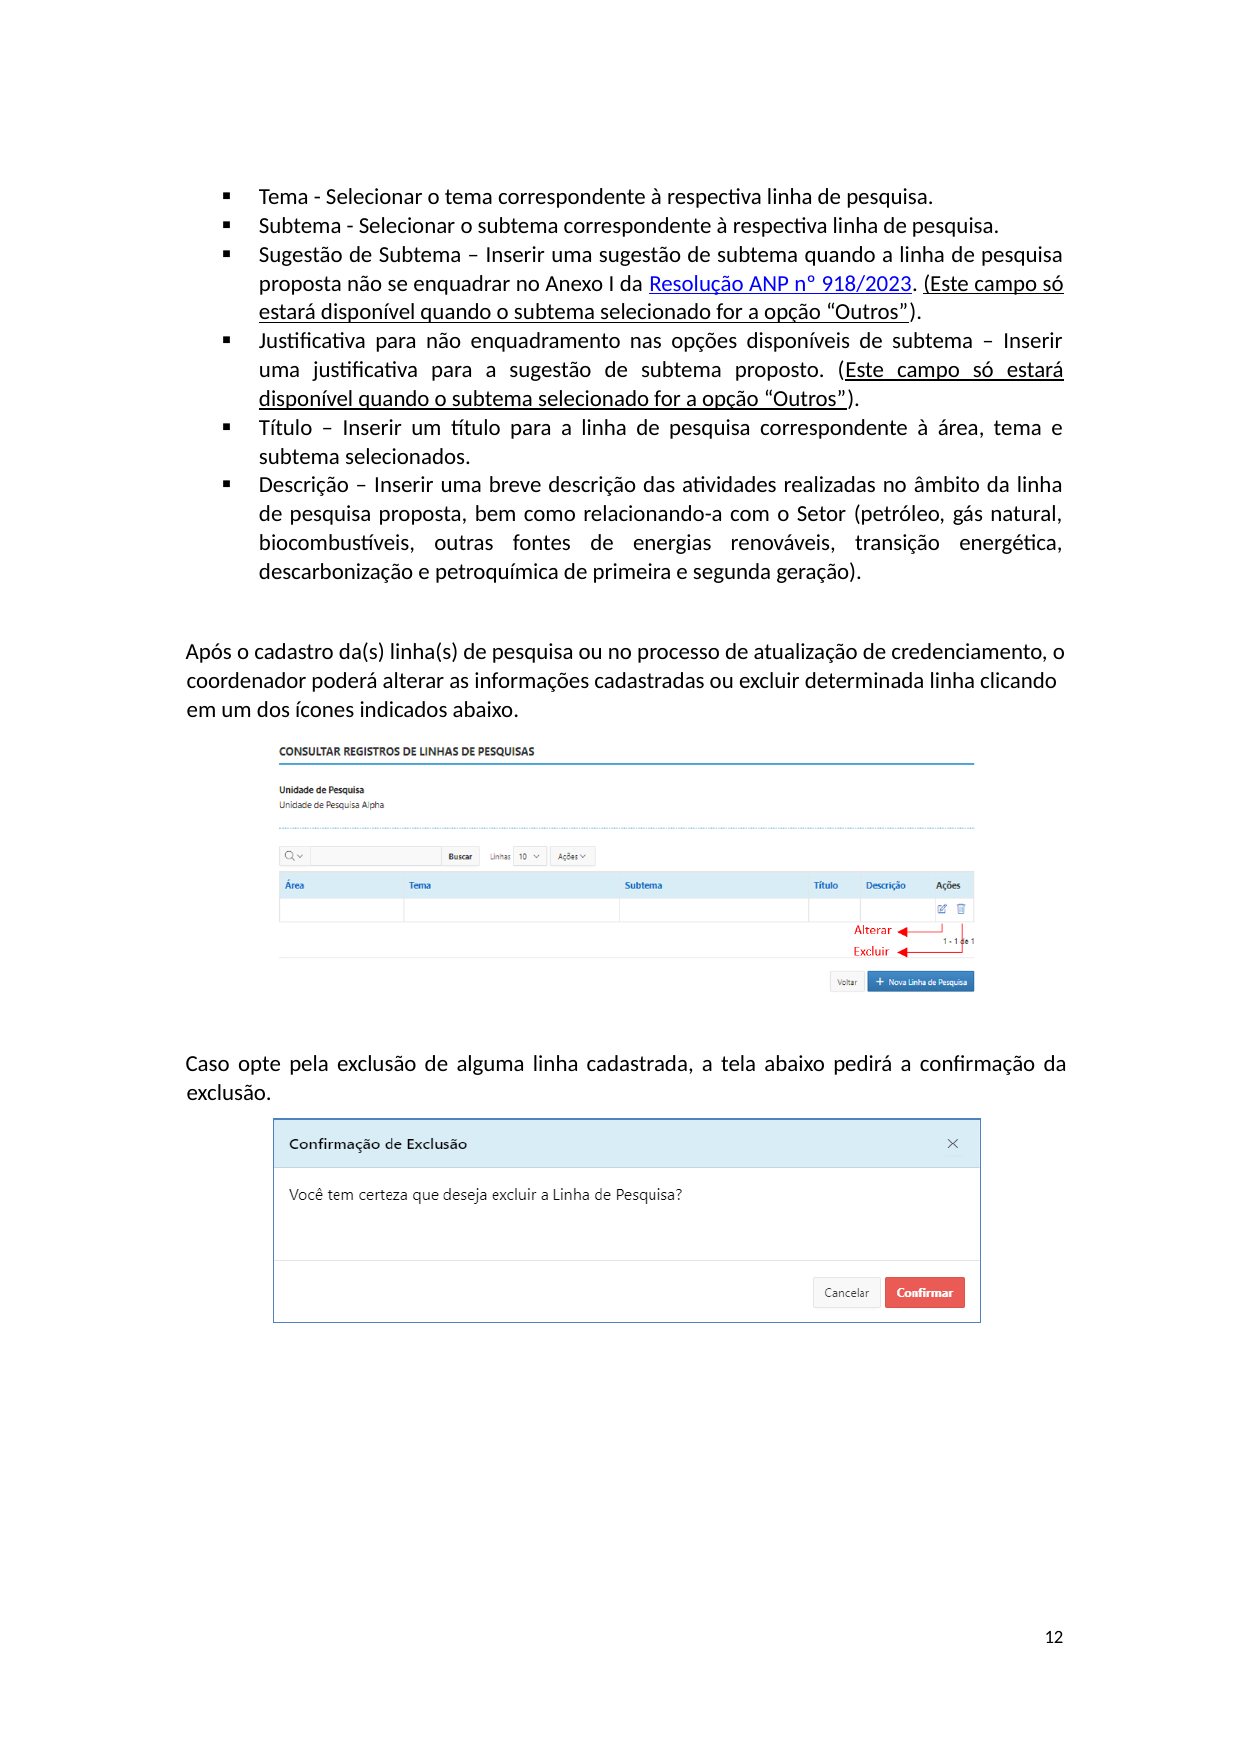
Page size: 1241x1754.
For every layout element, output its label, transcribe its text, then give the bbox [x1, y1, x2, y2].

list Subtema - Selecionar o subtema correspondente à respectiva linha de pesquisa. [221, 211, 1064, 239]
picture [272, 735, 982, 998]
text Após o cadastro da(s) linha(s) de pesquisa ou no processo de atualização de credenciamento, o coordenador poderá alterar as informações cadastradas ou excluir determinada linha clicando em um dos ícones indicados abaixo. [185, 637, 1068, 723]
list Justificativa para não enquadramento nas opções disponíveis de subtema – Inserir uma justificativa para a sugestão de subtema proposto. (Este campo só estará disponível quando o subtema selecionado for a opção “Outros”). [221, 326, 1064, 412]
list Título – Inserir um título para a linha de pesquisa correspondente à área, tema e subtema selecionados. [221, 413, 1064, 470]
list Descrição – Inserir uma breve descrição das atividades realizadas no âmbito da linha de pesquisa proposta, bem como relacionando-a com o Setor (petróleo, gás natural, biocombustíveis, outras fontes de energias renováveis, transição energética, descarbonização e petroquímica de primeira e segunda geração). [221, 471, 1064, 585]
text Caso opte pela exclusão de alguma linha cadastrada, a tela abaixo pedirá a confirmação da exclusão. [185, 1049, 1068, 1106]
picture [274, 1120, 980, 1322]
list Sugestão de Subtema – Inserir uma sugestão de subtema quando a linha de pesquisa proposta não se enquadrar no Anexo I da Resolução ANP nº 918/2023. (Este campo só estará disponível quando o subtema selecionado for a opção “Outros”). [221, 240, 1064, 326]
list Tema - Selecionar o tema correspondente à respectiva linha de pesquisa. [221, 182, 1064, 210]
